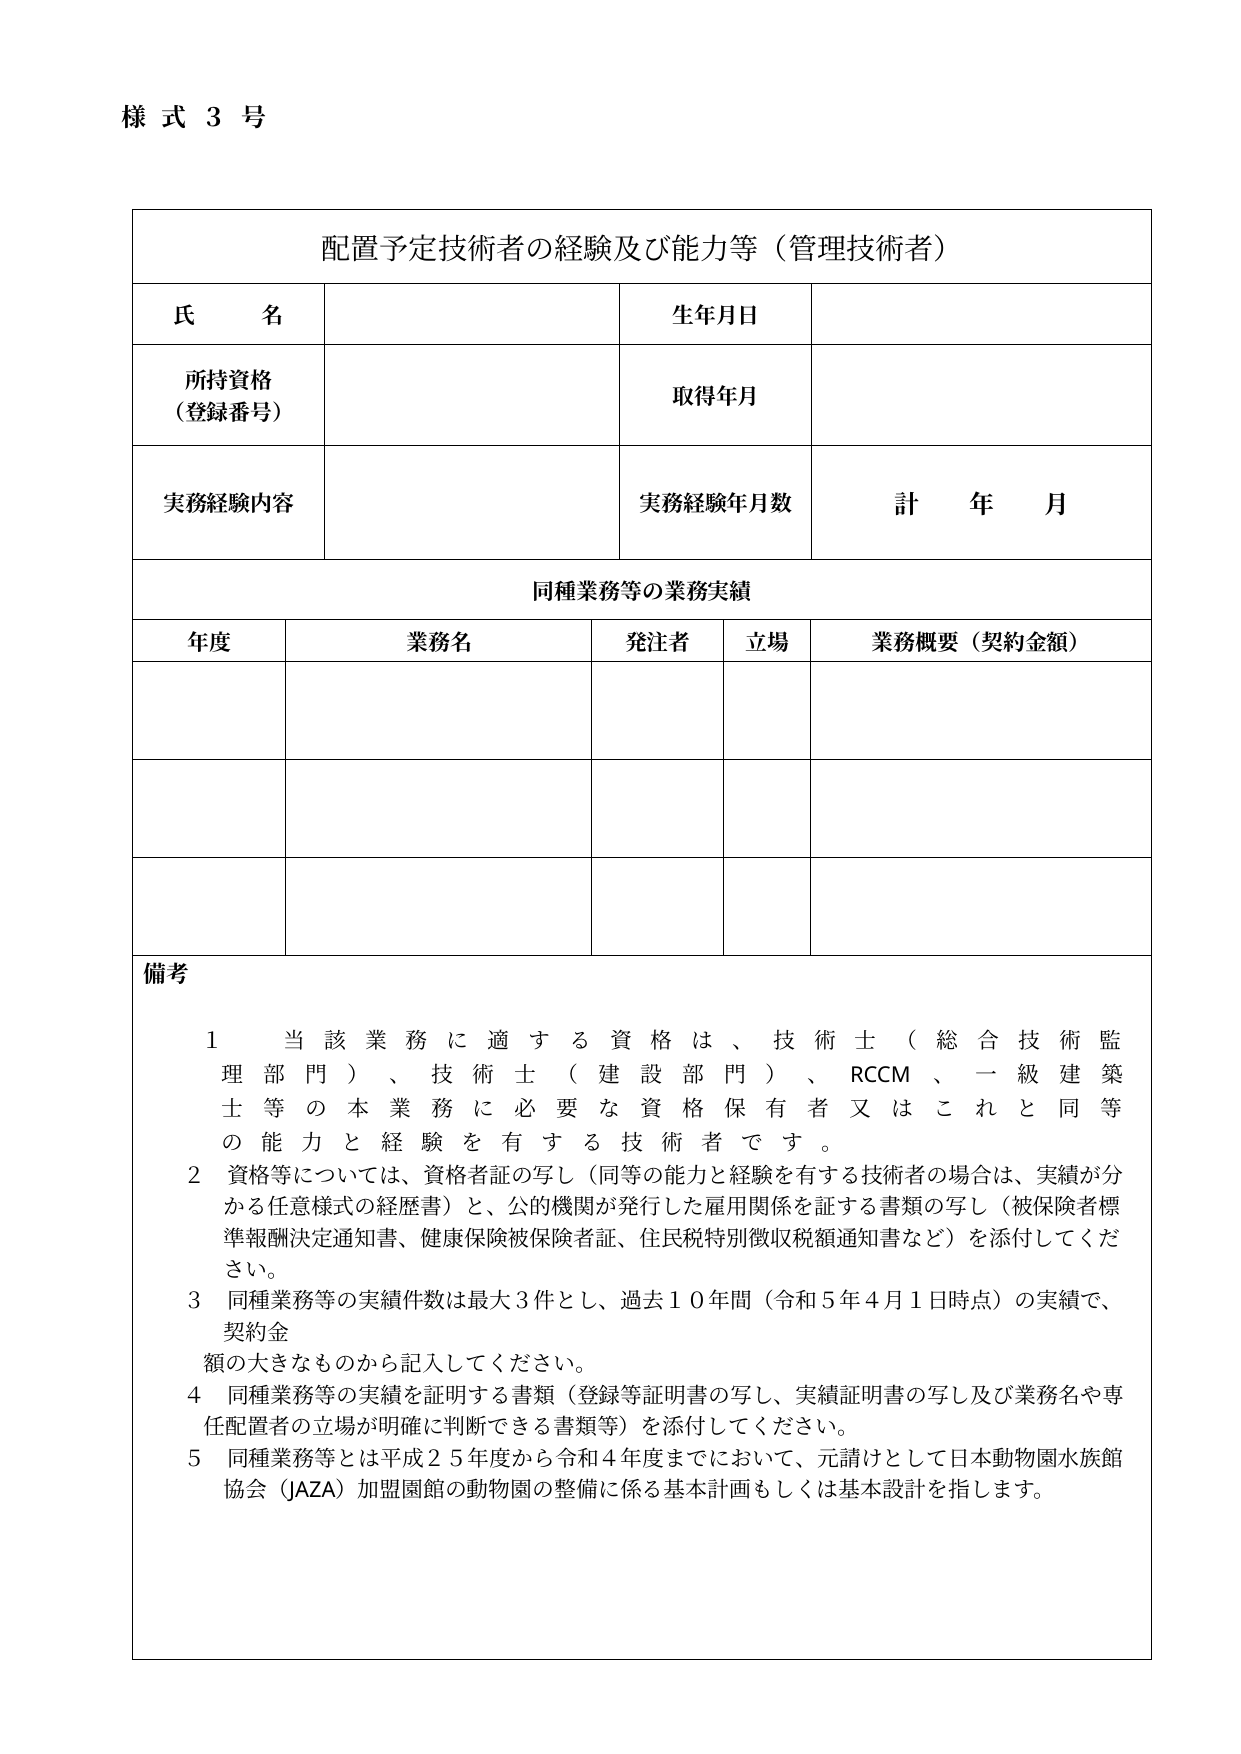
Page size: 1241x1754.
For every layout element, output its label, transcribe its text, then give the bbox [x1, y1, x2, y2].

table_cell [724, 760, 810, 857]
table_cell [724, 662, 810, 759]
table_cell [133, 662, 285, 759]
table_cell [286, 760, 591, 857]
table_header 配置予定技術者の経験及び能力等（管理技術者） [133, 210, 1151, 283]
text 様式３号 [122, 81, 1162, 149]
table_cell 発注者 [592, 620, 723, 661]
table_cell 同種業務等の業務実績 [133, 560, 1151, 619]
table_cell [592, 760, 723, 857]
table_cell [286, 662, 591, 759]
table_cell 立場 [724, 620, 810, 661]
table_cell [811, 858, 1151, 955]
table_cell [133, 760, 285, 857]
table_cell [724, 858, 810, 955]
table_cell 業務概要（契約金額） [811, 620, 1151, 661]
table_cell 実務経験内容 [133, 446, 324, 559]
table_cell [325, 345, 619, 444]
table_cell 業務名 [286, 620, 591, 661]
table_cell 生年月日 [620, 284, 811, 344]
table_cell [811, 662, 1151, 759]
table_cell 取得年月 [620, 345, 811, 444]
table_cell [812, 284, 1151, 344]
table_cell [286, 858, 591, 955]
table_cell [133, 858, 285, 955]
table_cell [811, 760, 1151, 857]
table_cell [812, 345, 1151, 444]
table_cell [133, 956, 1151, 1659]
table_cell [592, 858, 723, 955]
table_cell 年度 [133, 620, 285, 661]
table_cell 氏 名 [133, 284, 324, 344]
table_cell 所持資格 （登録番号） [133, 345, 324, 444]
table_cell [325, 284, 619, 344]
table_cell 計 年 月 [812, 446, 1151, 559]
table_cell [592, 662, 723, 759]
table_cell 実務経験年月数 [620, 446, 811, 559]
table_cell [325, 446, 619, 559]
